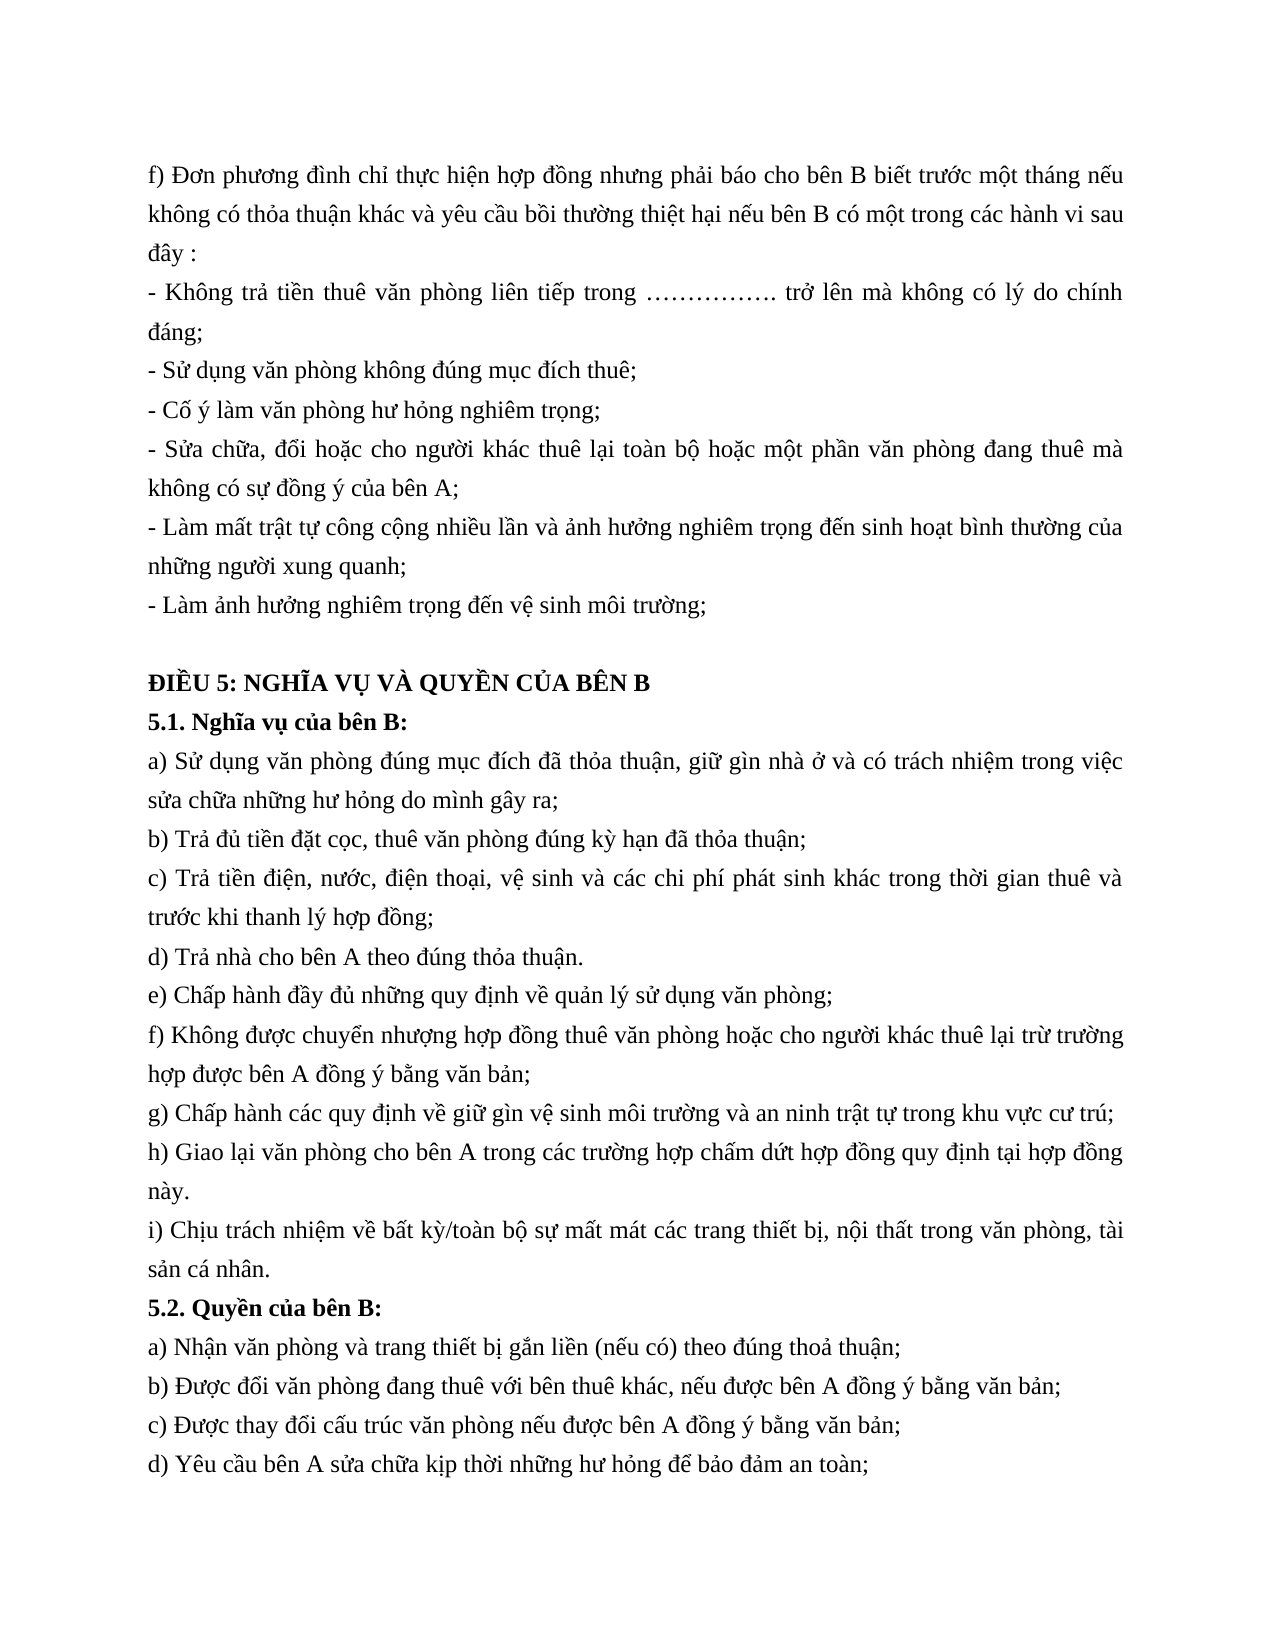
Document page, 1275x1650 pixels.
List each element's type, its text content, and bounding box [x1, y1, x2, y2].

text f) Đơn phương đình chỉ thực hiện hợp đồng nhưng phải báo cho bên B biết trước một tháng nếu không có thỏa thuận khác và yêu cầu bồi thường thiệt hại nếu bên B có một trong các hành vi sau đây : [148, 150, 1125, 267]
text g) Chấp hành các quy định về giữ gìn vệ sinh môi trường và an ninh trật tự trong khu vực cư trú; [148, 1087, 1125, 1127]
text b) Được đổi văn phòng đang thuê với bên thuê khác, nếu được bên A đồng ý bằng văn bản; [148, 1361, 1125, 1400]
text - Làm mất trật tự công cộng nhiều lần và ảnh hưởng nghiêm trọng đến sinh hoạt bình thường của những người xung quanh; [148, 502, 1125, 580]
text 5.1. Nghĩa vụ của bên B: [148, 697, 1125, 736]
text - Cố ý làm văn phòng hư hỏng nghiêm trọng; [148, 384, 1125, 423]
text d) Yêu cầu bên A sửa chữa kịp thời những hư hỏng để bảo đảm an toàn; [148, 1439, 1125, 1478]
text - Sửa chữa, đổi hoặc cho người khác thuê lại toàn bộ hoặc một phần văn phòng đang thuê mà không có sự đồng ý của bên A; [148, 423, 1125, 502]
text a) Sử dụng văn phòng đúng mục đích đã thỏa thuận, giữ gìn nhà ở và có trách nhiệm trong việc sửa chữa những hư hỏng do mình gây ra; [148, 736, 1125, 814]
text - Làm ảnh hưởng nghiêm trọng đến vệ sinh môi trường; [148, 580, 1125, 619]
text b) Trả đủ tiền đặt cọc, thuê văn phòng đúng kỳ hạn đã thỏa thuận; [148, 814, 1125, 853]
text i) Chịu trách nhiệm về bất kỳ/toàn bộ sự mất mát các trang thiết bị, nội thất trong văn phòng, tài sản cá nhân. [148, 1205, 1125, 1283]
text e) Chấp hành đầy đủ những quy định về quản lý sử dụng văn phòng; [148, 970, 1125, 1009]
text ĐIỀU 5: NGHĨA VỤ VÀ QUYỀN CỦA BÊN B [148, 658, 1125, 697]
text c) Được thay đổi cấu trúc văn phòng nếu được bên A đồng ý bằng văn bản; [148, 1400, 1125, 1439]
text c) Trả tiền điện, nước, điện thoại, vệ sinh và các chi phí phát sinh khác trong thời gian thuê và trước khi thanh lý hợp đồng; [148, 853, 1125, 931]
text d) Trả nhà cho bên A theo đúng thỏa thuận. [148, 931, 1125, 970]
text - Không trả tiền thuê văn phòng liên tiếp trong ……………. trở lên mà không có lý do chính đáng; [148, 267, 1125, 345]
text 5.2. Quyền của bên B: [148, 1283, 1125, 1322]
text - Sử dụng văn phòng không đúng mục đích thuê; [148, 345, 1125, 384]
text h) Giao lại văn phòng cho bên A trong các trường hợp chấm dứt hợp đồng quy định tại hợp đồng này. [148, 1127, 1125, 1205]
text a) Nhận văn phòng và trang thiết bị gắn liền (nếu có) theo đúng thoả thuận; [148, 1322, 1125, 1361]
text f) Không được chuyển nhượng hợp đồng thuê văn phòng hoặc cho người khác thuê lại trừ trường hợp được bên A đồng ý bằng văn bản; [148, 1009, 1125, 1087]
